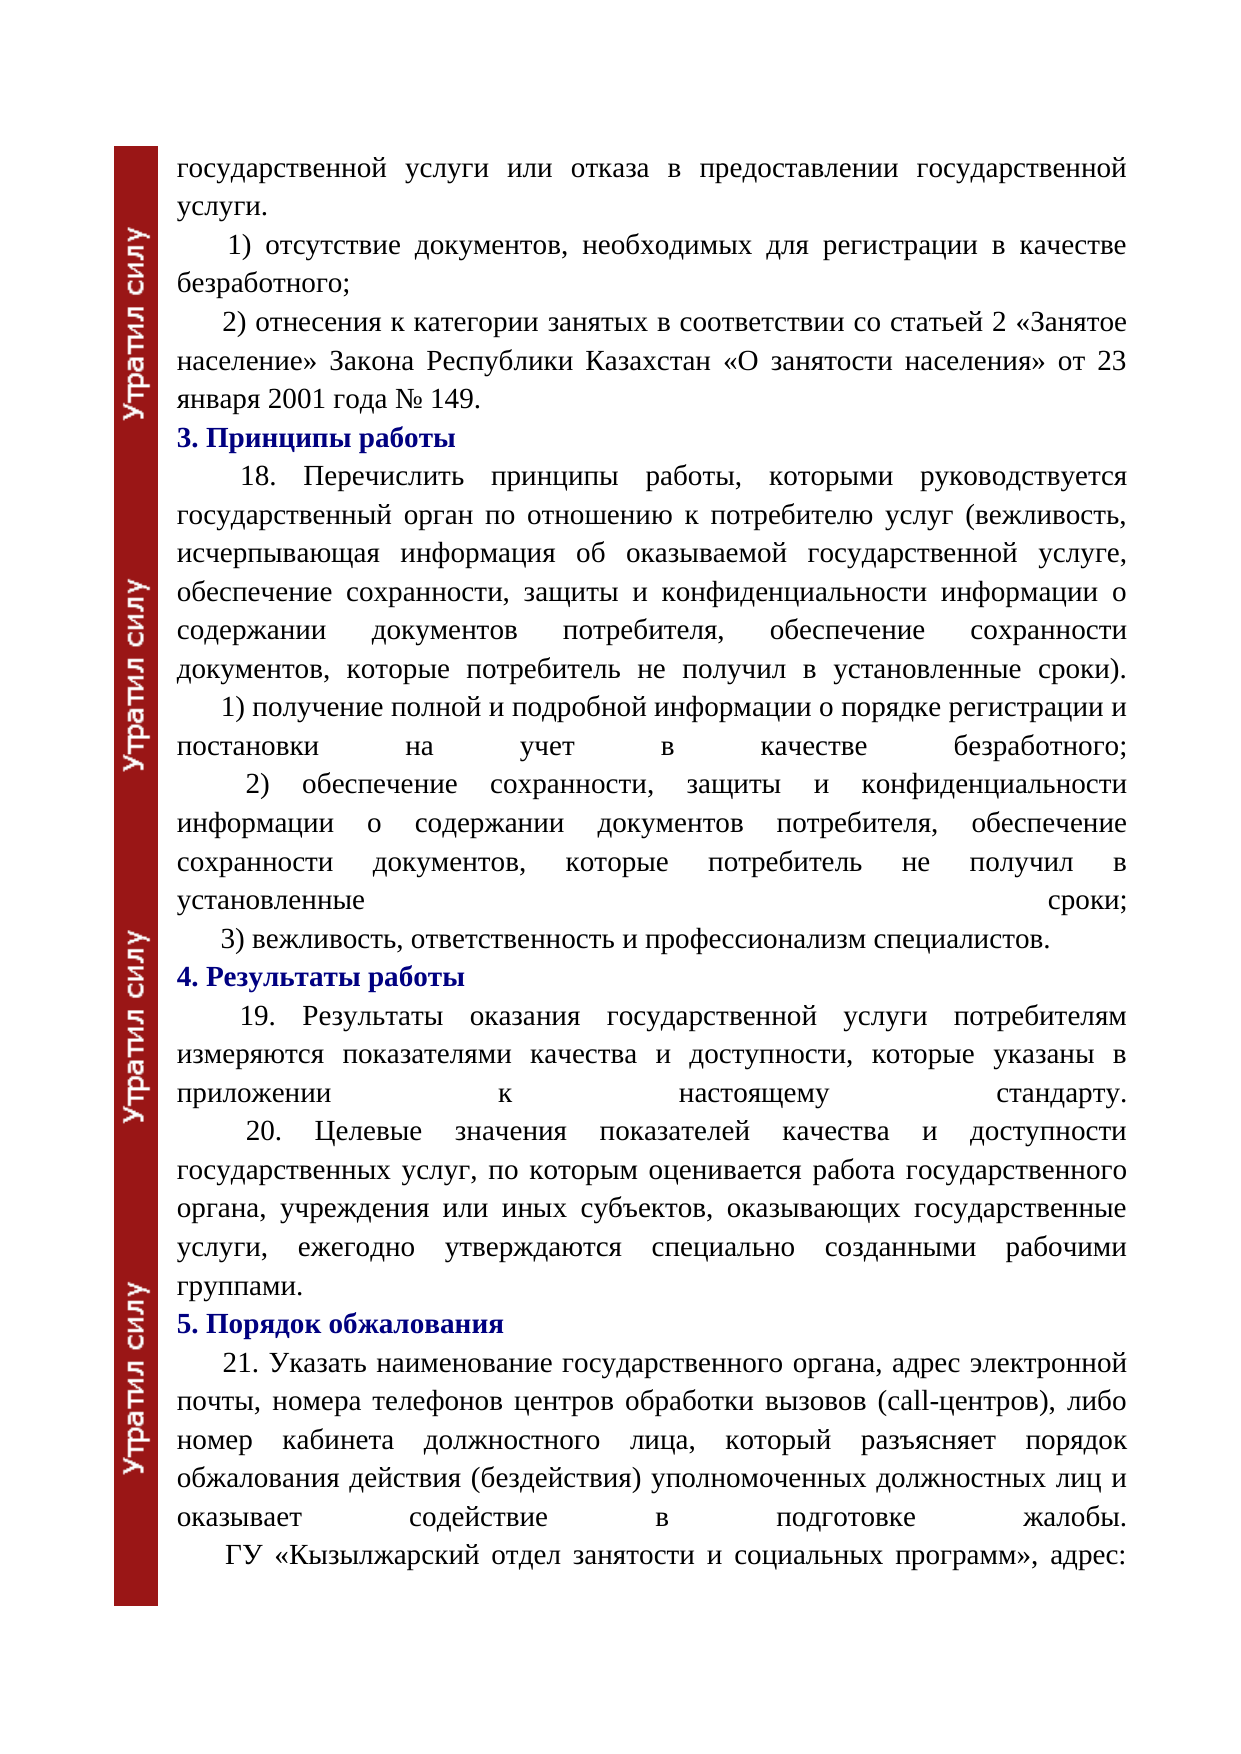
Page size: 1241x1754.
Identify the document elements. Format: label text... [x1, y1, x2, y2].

picture [114, 453, 158, 458]
picture [114, 146, 158, 150]
picture [114, 415, 158, 420]
text 4. Результаты работы [112, 959, 1128, 993]
picture [114, 954, 158, 959]
text 3. Принципы работы [112, 420, 1128, 453]
text 5. Порядок обжалования [112, 1306, 1128, 1340]
picture [114, 1301, 158, 1306]
text 18. Перечислить принципы работы, которыми руководствуется государственный орган по отношению к потребителю услуг (вежливость, исчерпывающая информация об оказываемой государственной услуге, обеспечение сохранности, защиты и конфиденциальности информации о содержании документов потребителя, обеспечение сохранности документов, которые потребитель не получил в установленные сроки). 1) получение полной и подробной информации о порядке регистрации и постановки на учет в качестве безработного; 2) обеспечение сохранности, защиты и конфиденциальности информации о содержании документов потребителя, обеспечение сохранности документов, которые потребитель не получил в установленные сроки; 3) вежливость, ответственность и профессионализм специалистов. [112, 458, 1128, 954]
picture [114, 1571, 158, 1606]
picture [114, 993, 158, 998]
text 19. Результаты оказания государственной услуги потребителям измеряются показателями качества и доступности, которые указаны в приложении к настоящему стандарту. 20. Целевые значения показателей качества и доступности государственных услуг, по которым оценивается работа государственного органа, учреждения или иных субъектов, оказывающих государственные услуги, ежегодно утверждаются специально созданными рабочими группами. [112, 998, 1128, 1301]
picture [114, 1340, 158, 1345]
